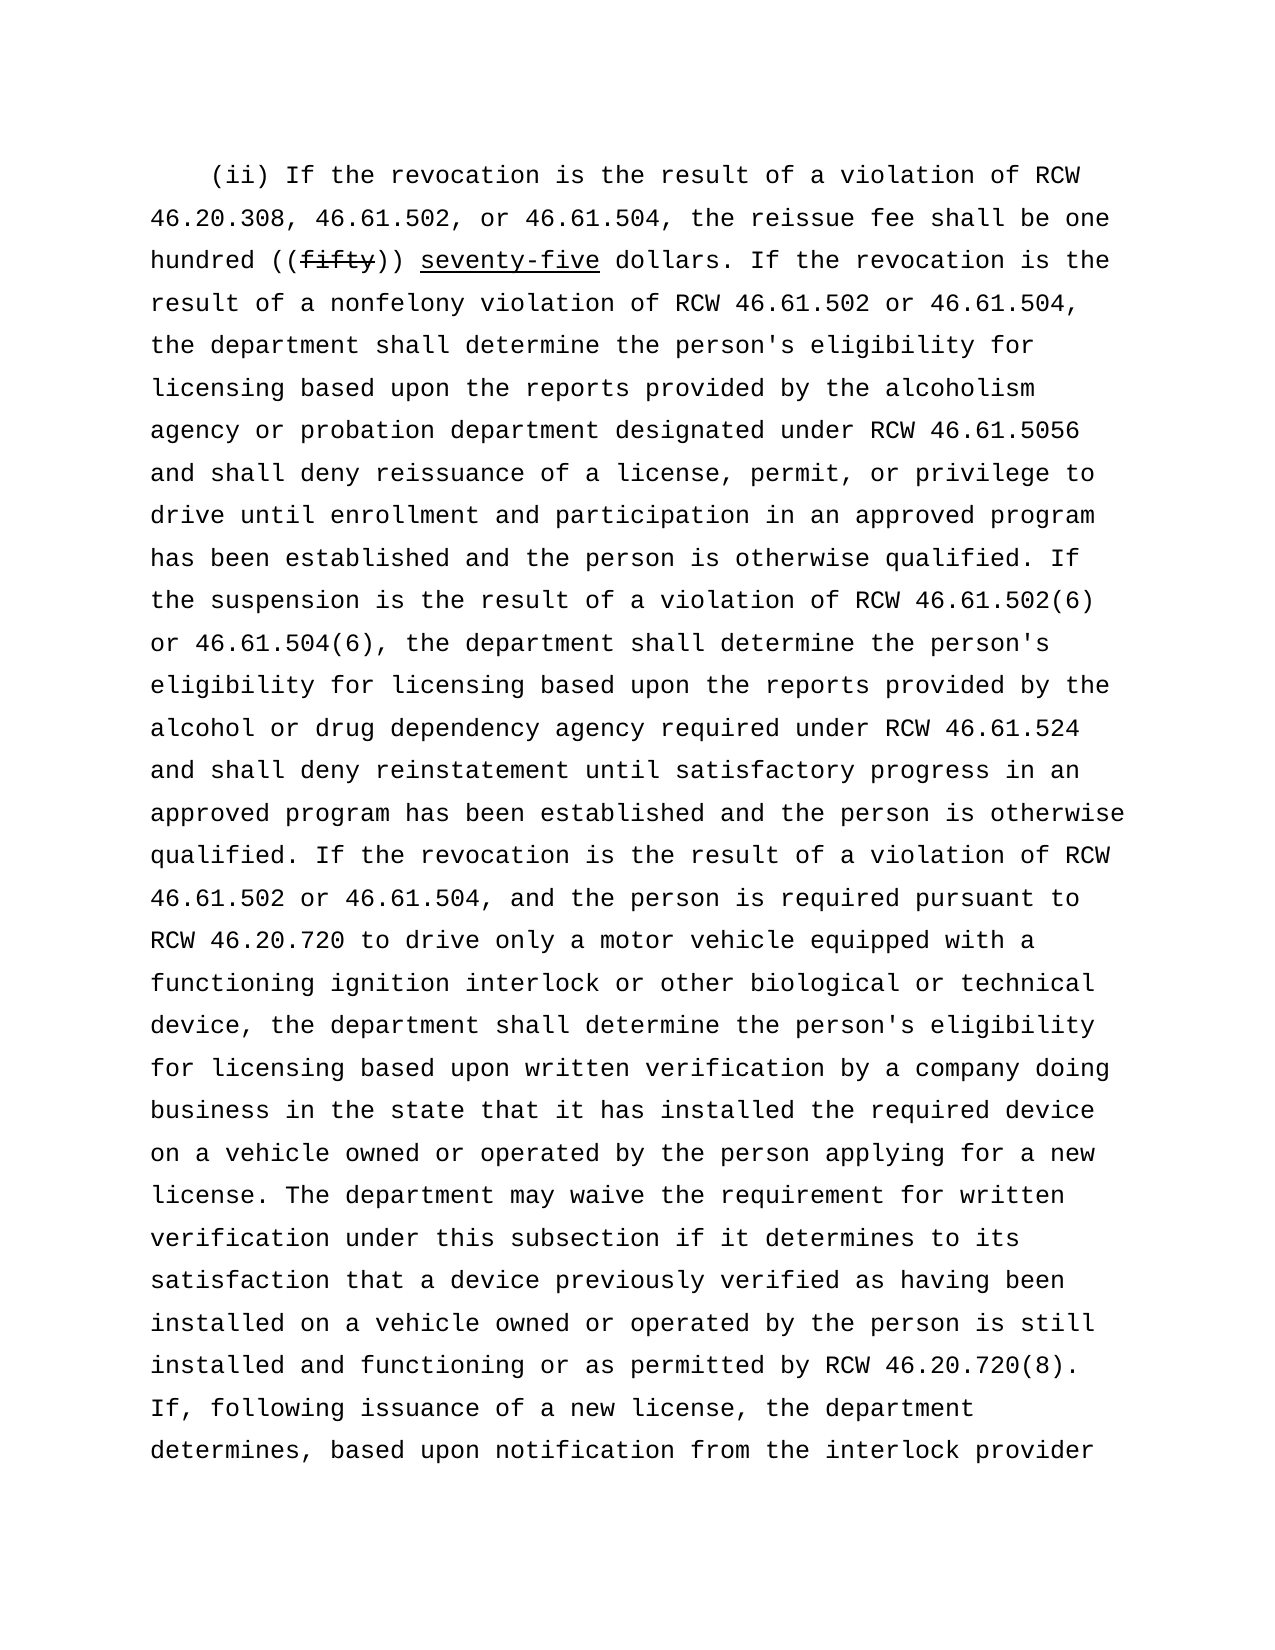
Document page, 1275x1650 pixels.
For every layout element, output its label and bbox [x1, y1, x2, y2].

text [150, 150, 1125, 1467]
